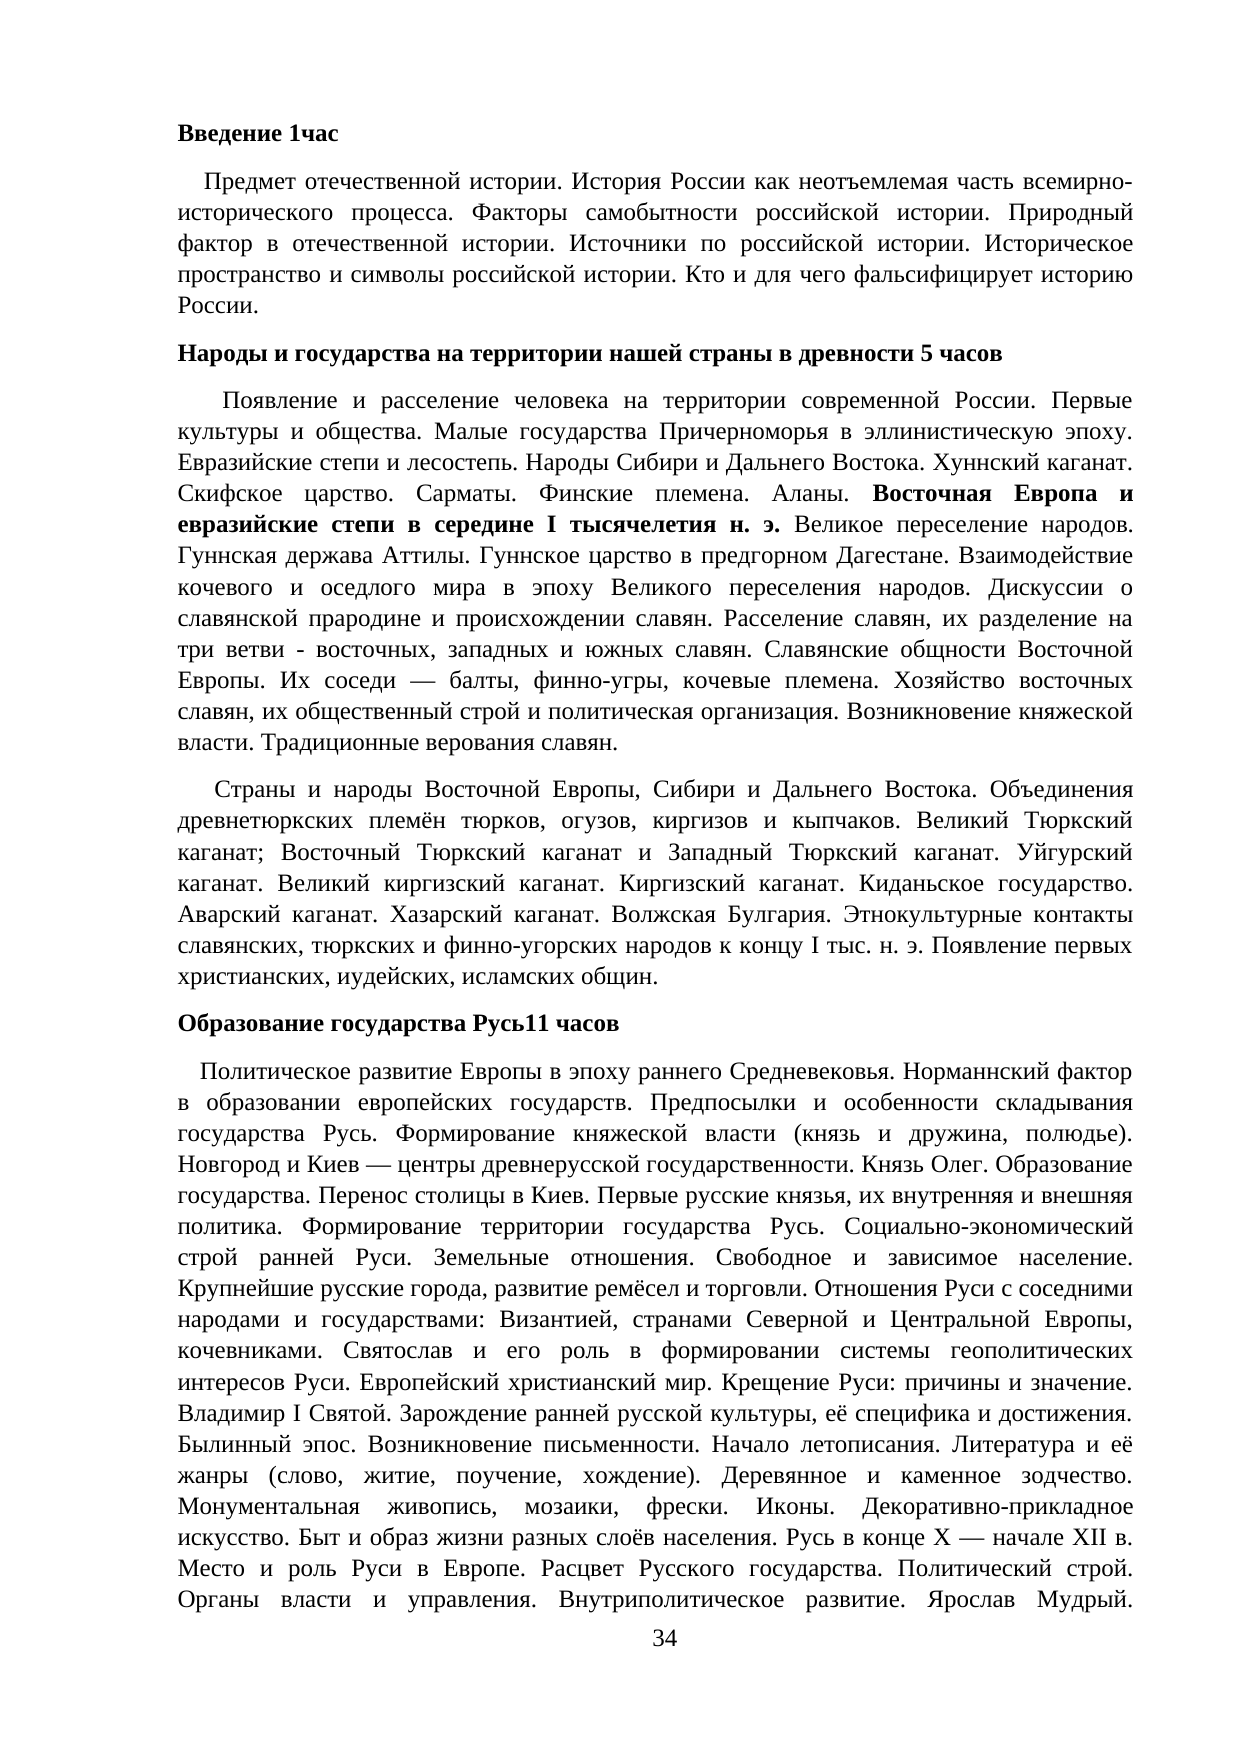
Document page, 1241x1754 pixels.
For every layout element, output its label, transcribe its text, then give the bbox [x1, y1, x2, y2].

text Предмет отечественной истории. История России как неотъемлемая часть всемирно-исторического процесса. Факторы самобытности российской истории. Природный фактор в отечественной истории. Источники по российской истории. Историческое пространство и символы российской истории. Кто и для чего фальсифицирует историю России. [177, 166, 1134, 319]
text Народы и государства на территории нашей страны в древности 5 часов [177, 338, 1134, 366]
text Появление и расселение человека на территории современной России. Первые культуры и общества. Малые государства Причерноморья в эллинистическую эпоху. Евразийские степи и лесостепь. Народы Сибири и Дальнего Востока. Хуннский каганат. Скифское царство. Сарматы. Финские племена. Аланы. Восточная Европа и евразийские степи в середине I тысячелетия н. э. Великое переселение народов. Гуннская держава Аттилы. Гуннское царство в предгорном Дагестане. Взаимодействие кочевого и оседлого мира в эпоху Великого переселения народов. Дискуссии о славянской прародине и происхождении славян. Расселение славян, их разделение на три ветви - восточных, западных и южных славян. Славянские общности Восточной Европы. Их соседи — балты, финно-угры, кочевые племена. Хозяйство восточных славян, их общественный строй и политическая организация. Возникновение княжеской власти. Традиционные верования славян. [177, 385, 1134, 756]
text Страны и народы Восточной Европы, Сибири и Дальнего Востока. Объединения древнетюркских племён тюрков, огузов, киргизов и кыпчаков. Великий Тюркский каганат; Восточный Тюркский каганат и Западный Тюркский каганат. Уйгурский каганат. Великий киргизский каганат. Киргизский каганат. Киданьское государство. Аварский каганат. Хазарский каганат. Волжская Булгария. Этнокультурные контакты славянских, тюркских и финно-угорских народов к концу I тыс. н. э. Появление первых христианских, иудейских, исламских общин. [177, 774, 1134, 989]
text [177, 1056, 1134, 1613]
text Введение 1час [177, 118, 1134, 147]
text Образование государства Русь11 часов [177, 1008, 1134, 1037]
